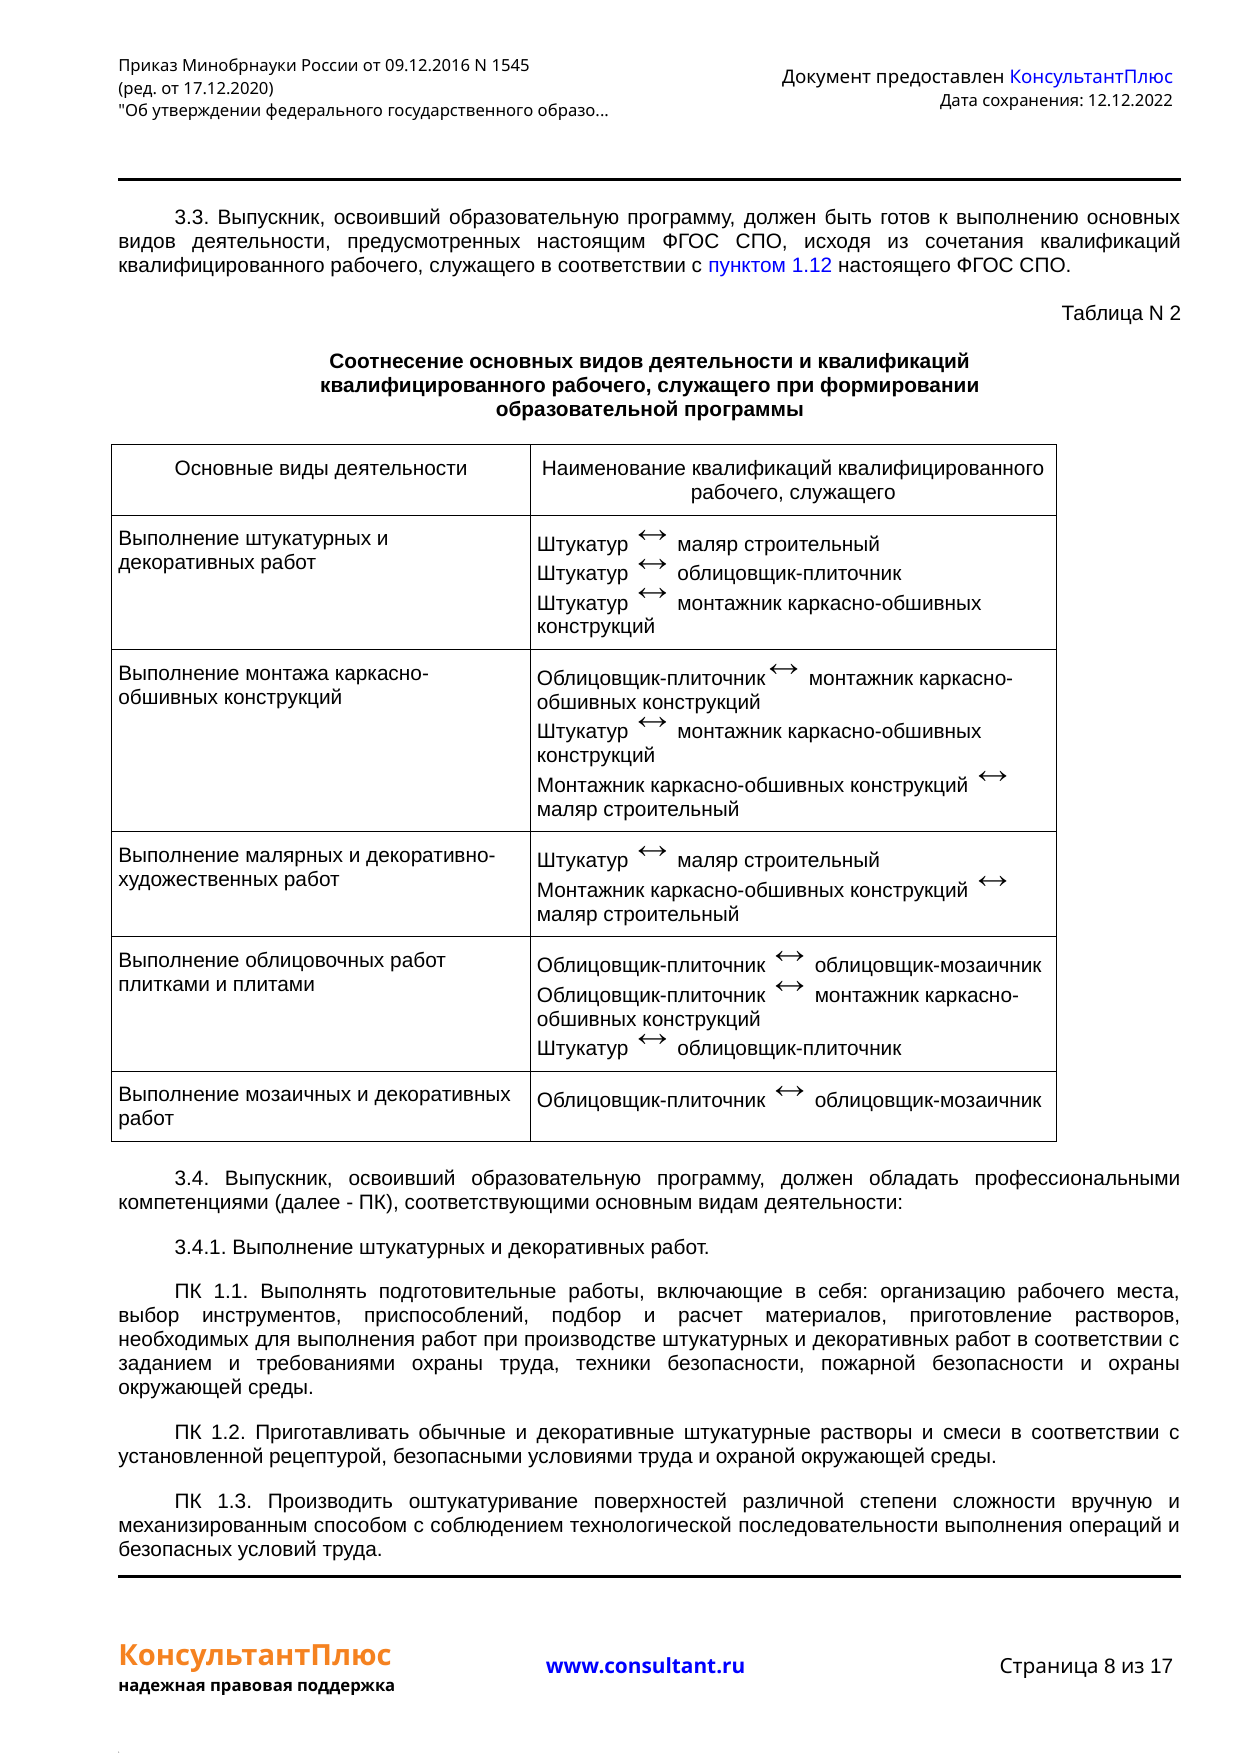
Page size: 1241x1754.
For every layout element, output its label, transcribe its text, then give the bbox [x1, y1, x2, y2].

table_cell Выполнение облицовочных работ плитками и плитами [112, 937, 530, 1071]
text 3.4. Выпускник, освоивший образовательную программу, должен обладать профессиональными компетенциями (далее - ПК), соответствующими основным видам деятельности: [118, 1166, 1181, 1214]
title образовательной программы [118, 396, 1181, 420]
table_cell Выполнение штукатурных и декоративных работ [112, 516, 530, 649]
title квалифицированного рабочего, служащего при формировании [118, 372, 1181, 396]
table_cell Штукатур маляр строительный Монтажник каркасно-обшивных конструкций маляр строительный [531, 832, 1056, 936]
table_cell Выполнение мозаичных и декоративных работ [112, 1072, 530, 1141]
text ПК 1.2. Приготавливать обычные и декоративные штукатурные растворы и смеси в соответствии с установленной рецептурой, безопасными условиями труда и охраной окружающей среды. [118, 1420, 1181, 1468]
table_cell Облицовщик-плиточник монтажник каркасно-обшивных конструкций Штукатур монтажник каркасно-обшивных конструкций Монтажник каркасно-обшивных конструкций маляр строительный [531, 650, 1056, 831]
table_header Основные виды деятельности [112, 445, 530, 514]
table_cell Облицовщик-плиточник облицовщик-мозаичник [531, 1072, 1056, 1141]
text 3.4.1. Выполнение штукатурных и декоративных работ. [118, 1234, 1181, 1258]
table_cell Облицовщик-плиточник облицовщик-мозаичник Облицовщик-плиточник монтажник каркасно-обшивных конструкций Штукатур облицовщик-плиточник [531, 937, 1056, 1071]
table_header Наименование квалификаций квалифицированного рабочего, служащего [531, 445, 1056, 514]
table_cell Выполнение малярных и декоративно-художественных работ [112, 832, 530, 936]
text 3.3. Выпускник, освоивший образовательную программу, должен быть готов к выполнению основных видов деятельности, предусмотренных настоящим ФГОС СПО, исходя из сочетания квалификаций квалифицированного рабочего, служащего в соответствии с пунктом 1.12 настоящего ФГОС СПО. [118, 205, 1181, 277]
title Соотнесение основных видов деятельности и квалификаций [118, 348, 1181, 372]
table_cell Штукатур маляр строительный Штукатур облицовщик-плиточник Штукатур монтажник каркасно-обшивных конструкций [531, 516, 1056, 649]
text ПК 1.3. Производить оштукатуривание поверхностей различной степени сложности вручную и механизированным способом с соблюдением технологической последовательности выполнения операций и безопасных условий труда. [118, 1489, 1181, 1561]
text ПК 1.1. Выполнять подготовительные работы, включающие в себя: организацию рабочего места, выбор инструментов, приспособлений, подбор и расчет материалов, приготовление растворов, необходимых для выполнения работ при производстве штукатурных и декоративных работ в соответствии с заданием и требованиями охраны труда, техники безопасности, пожарной безопасности и охраны окружающей среды. [118, 1279, 1181, 1399]
table_cell Выполнение монтажа каркасно-обшивных конструкций [112, 650, 530, 831]
text Таблица N 2 [118, 301, 1181, 324]
